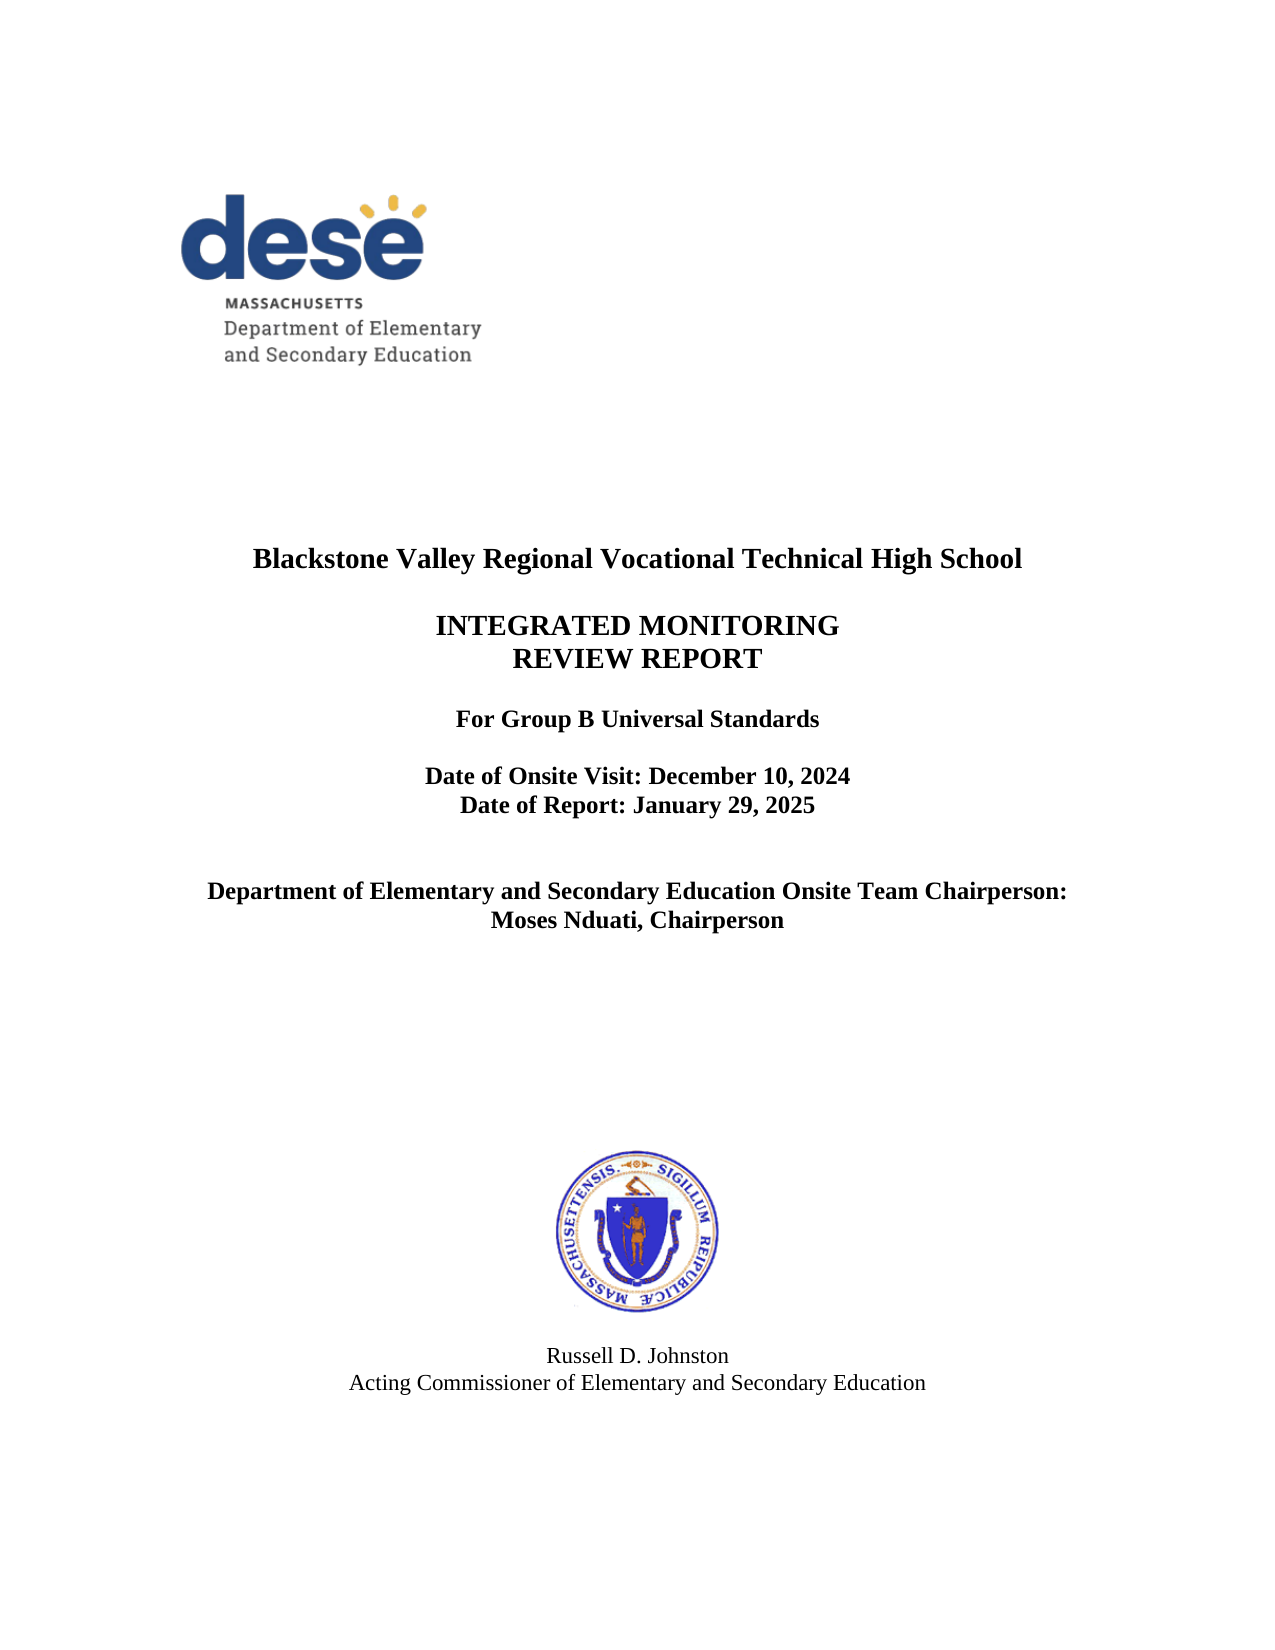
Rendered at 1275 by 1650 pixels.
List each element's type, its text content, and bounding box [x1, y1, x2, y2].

text REVIEW REPORT [150, 641, 1125, 675]
picture [150, 150, 554, 429]
text Date of Report: January 29, 2025 [150, 790, 1125, 819]
text Department of Elementary and Secondary Education Onsite Team Chairperson: [150, 876, 1125, 905]
text Russell D. Johnston [150, 1342, 1125, 1369]
text Date of Onsite Visit: December 10, 2024 [150, 761, 1125, 790]
text For Group B Universal Standards [150, 704, 1125, 732]
text Moses Nduati, Chairperson [150, 905, 1125, 934]
text Acting Commissioner of Elementary and Secondary Education [150, 1369, 1125, 1395]
picture [553, 1149, 722, 1316]
text INTEGRATED MONITORING [150, 608, 1125, 641]
text Blackstone Valley Regional Vocational Technical High School [150, 541, 1125, 574]
